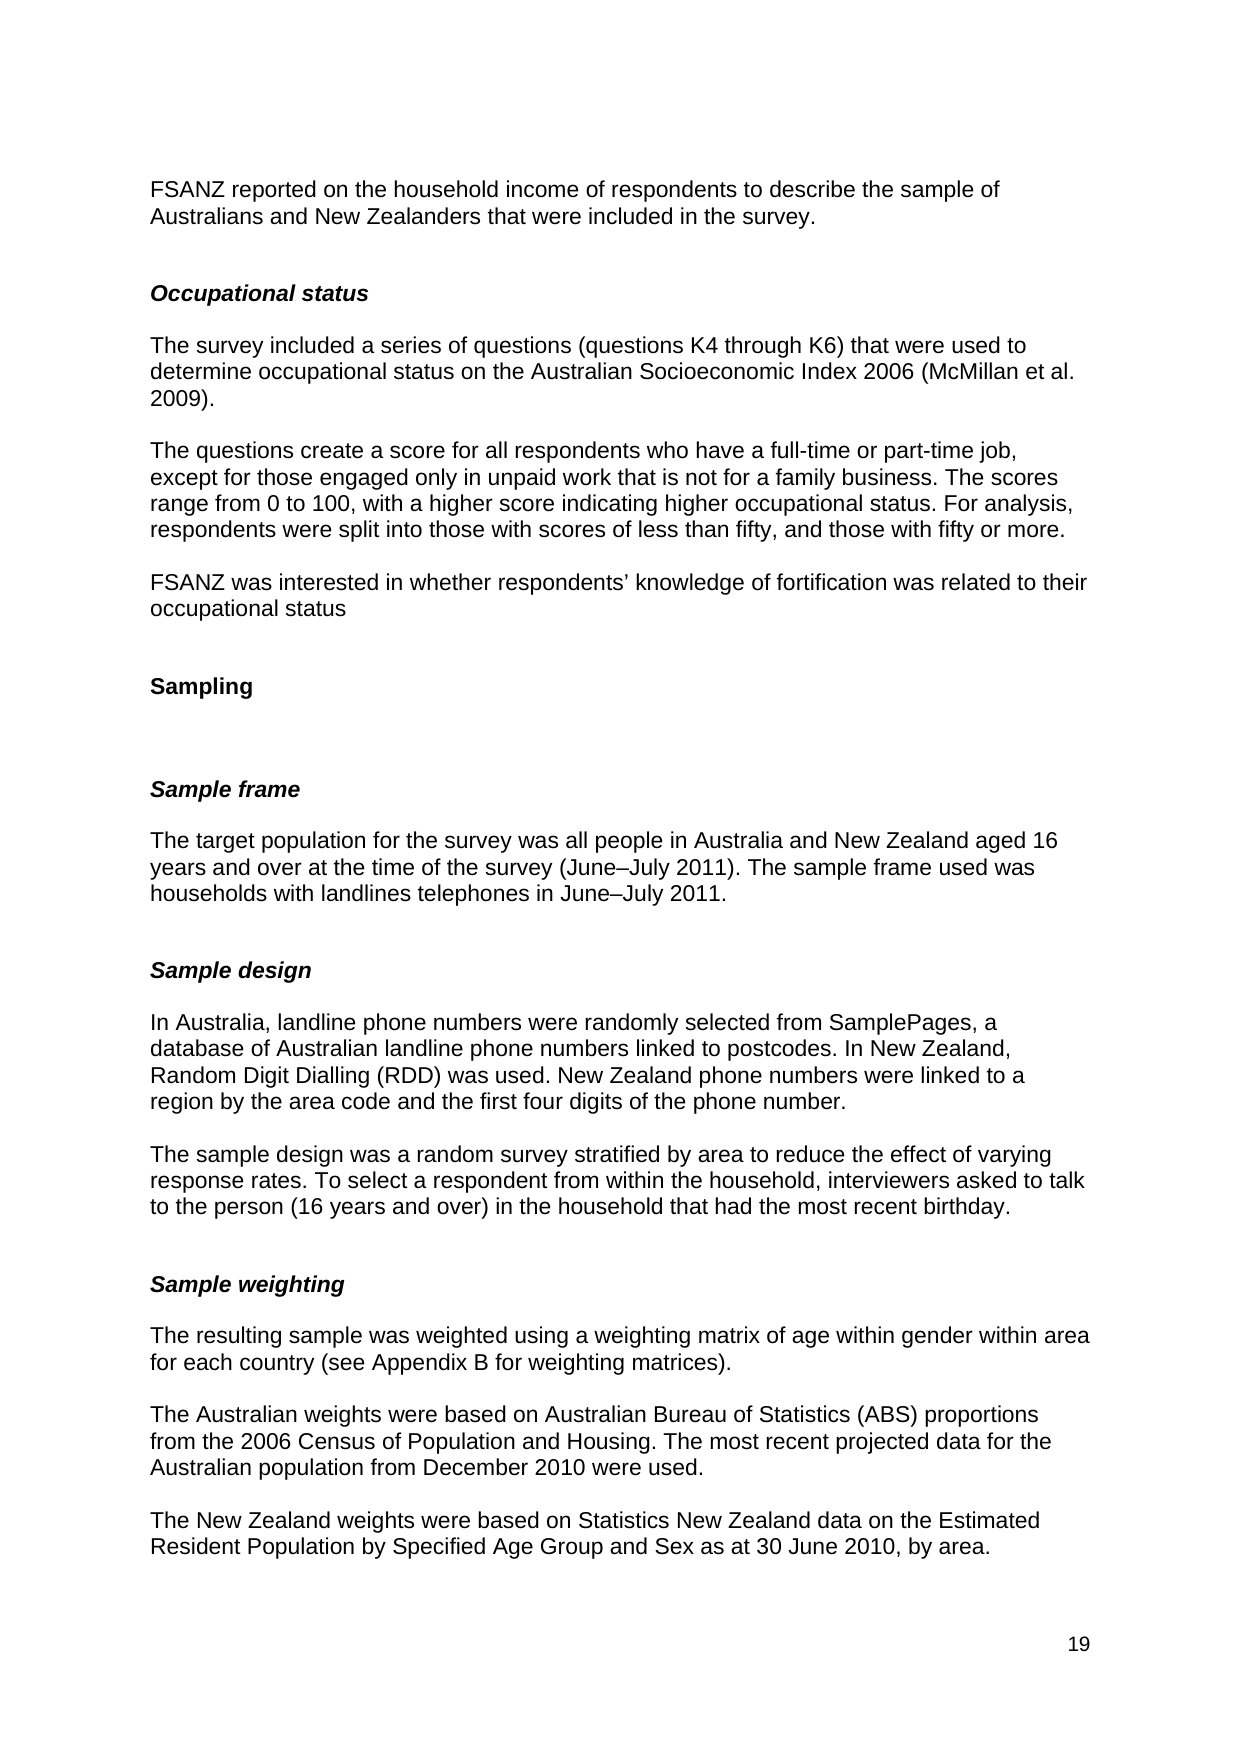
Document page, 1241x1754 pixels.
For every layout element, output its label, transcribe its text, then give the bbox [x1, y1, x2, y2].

text The Australian weights were based on Australian Bureau of Statistics (ABS) proportions from the 2006 Census of Population and Housing. The most recent projected data for the Australian population from December 2010 were used. [150, 1401, 1090, 1481]
subtitle Occupational status [150, 280, 1090, 307]
text The questions create a score for all respondents who have a full-time or part-time job, except for those engaged only in unpaid work that is not for a family business. The scores range from 0 to 100, with a higher score indicating higher occupational status. For analysis, respondents were split into those with scores of less than fifty, and those with fifty or more. [150, 437, 1090, 543]
text FSANZ was interested in whether respondents’ knowledge of fortification was related to their occupational status [150, 569, 1090, 622]
subtitle Sample design [150, 957, 1090, 984]
text In Australia, landline phone numbers were randomly selected from SamplePages, a database of Australian landline phone numbers linked to postcodes. In New Zealand, Random Digit Dialling (RDD) was used. New Zealand phone numbers were linked to a region by the area code and the first four digits of the phone number. [150, 1009, 1090, 1114]
text The sample design was a random survey stratified by area to reduce the effect of varying response rates. To select a respondent from within the household, interviewers asked to talk to the person (16 years and over) in the household that had the most recent birthday. [150, 1141, 1090, 1220]
subtitle Sample frame [150, 776, 1090, 802]
text The survey included a series of questions (questions K4 through K6) that were used to determine occupational status on the Australian Socioeconomic Index 2006 (McMillan et al. 2009). [150, 332, 1090, 411]
subtitle Sampling [150, 673, 1090, 699]
text The New Zealand weights were based on Statistics New Zealand data on the Estimated Resident Population by Specified Age Group and Sex as at 30 June 2010, by area. [150, 1507, 1090, 1559]
text The target population for the survey was all people in Australia and New Zealand aged 16 years and over at the time of the survey (June–July 2011). The sample frame used was households with landlines telephones in June–July 2011. [150, 827, 1090, 906]
subtitle Sample weighting [150, 1271, 1090, 1297]
text The resulting sample was weighted using a weighting matrix of age within gender within area for each country (see Appendix B for weighting matrices). [150, 1322, 1090, 1375]
text FSANZ reported on the household income of respondents to describe the sample of Australians and New Zealanders that were included in the survey. [150, 176, 1090, 229]
